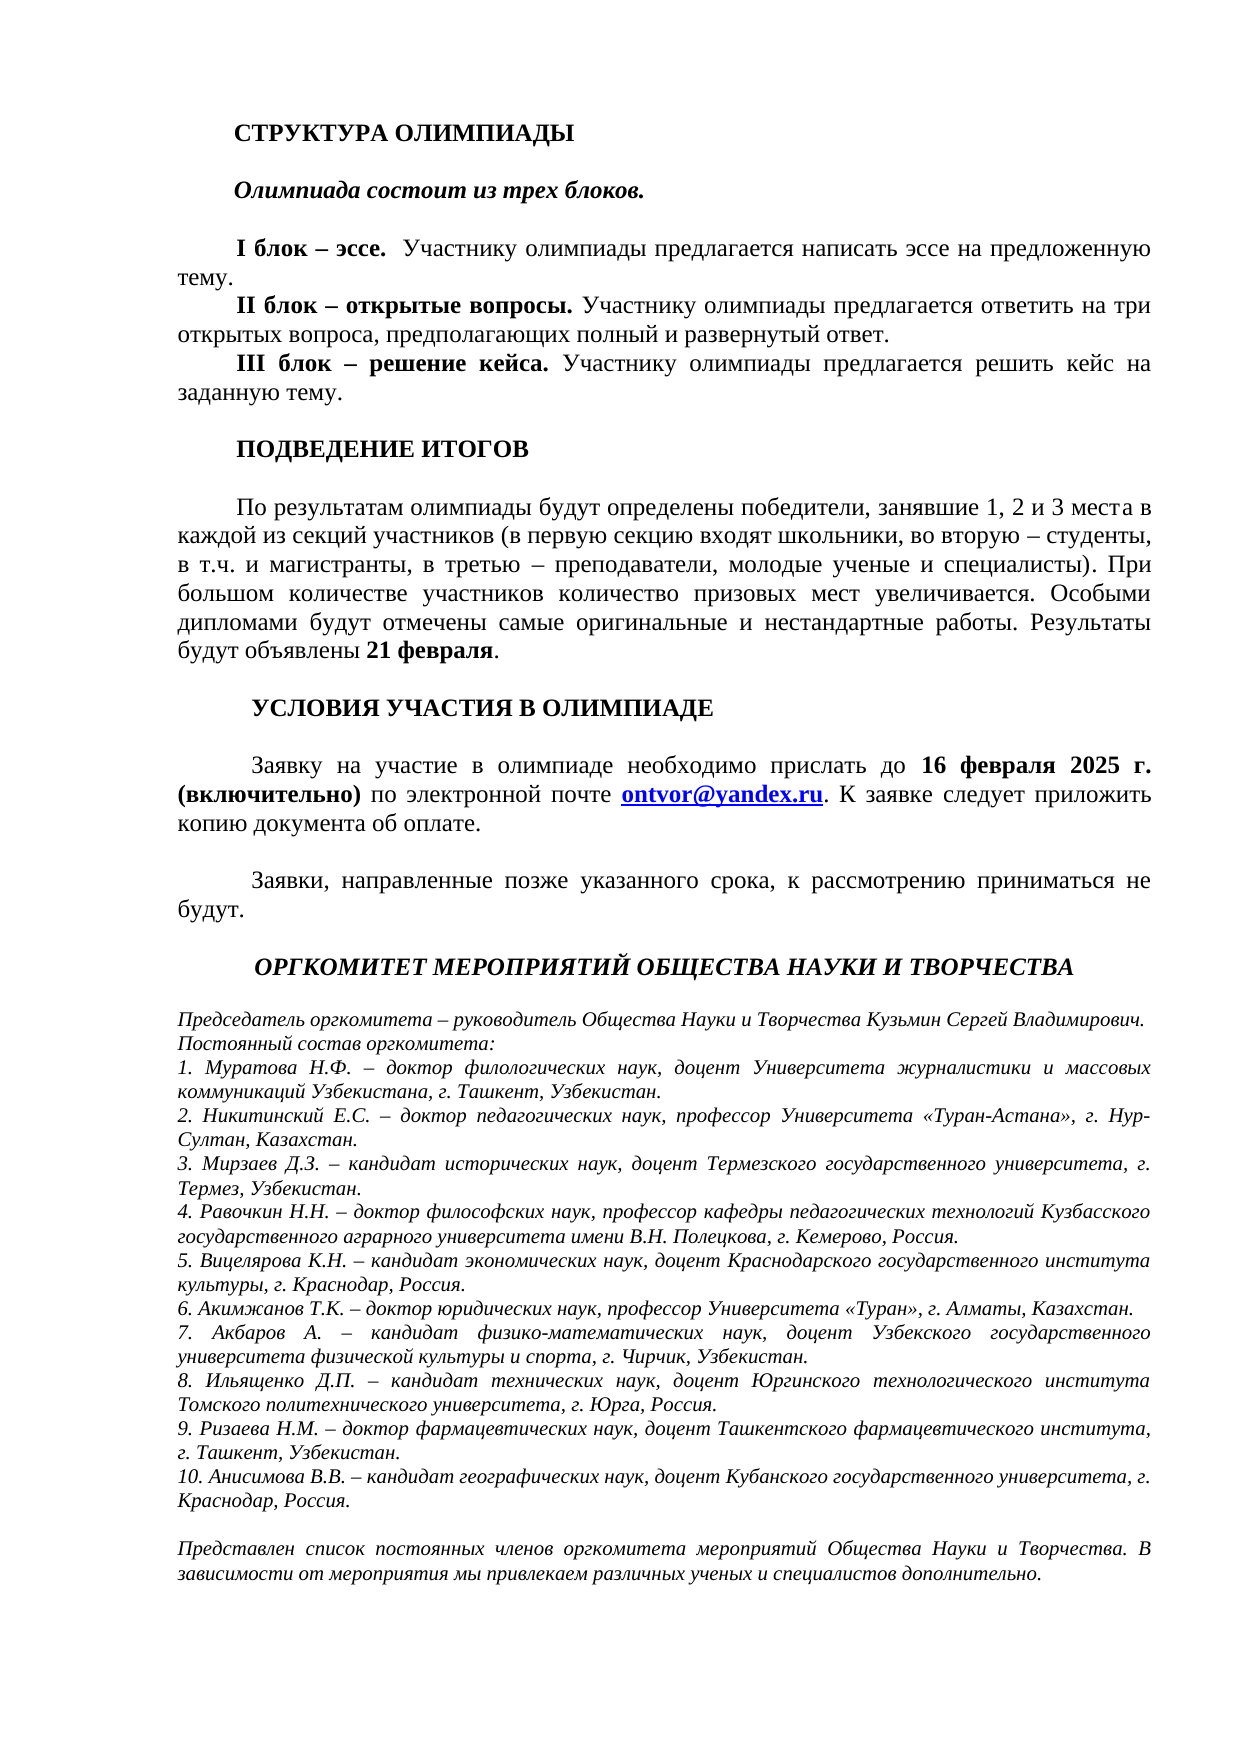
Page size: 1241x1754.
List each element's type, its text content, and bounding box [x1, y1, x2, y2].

text Председатель оргкомитета – руководитель Общества Науки и Творчества Кузьмин Сергей Владимирович. [177, 981, 1152, 1031]
text 8. Ильященко Д.П. – кандидат технических наук, доцент Юргинского технологического института Томского политехнического университета, г. Юрга, Россия. [177, 1368, 1152, 1416]
text I блок – эссе. Участнику олимпиады предлагается написать эссе на предложенную тему. [177, 233, 1152, 291]
text Заявки, направленные позже указанного срока, к рассмотрению приниматься не будут. [177, 866, 1152, 923]
text 4. Равочкин Н.Н. – доктор философских наук, профессор кафедры педагогических технологий Кузбасского государственного аграрного университета имени В.Н. Полецкова, г. Кемерово, Россия. [177, 1199, 1152, 1248]
text ОРГКОМИТЕТ МЕРОПРИЯТИЙ ОБЩЕСТВА НАУКИ И ТВОРЧЕСТВА [177, 952, 1152, 981]
text 7. Акбаров А. – кандидат физико-математических наук, доцент Узбекского государственного университета физической культуры и спорта, г. Чирчик, Узбекистан. [177, 1320, 1152, 1368]
text 1. Муратова Н.Ф. – доктор филологических наук, доцент Университета журналистики и массовых коммуникаций Узбекистана, г. Ташкент, Узбекистан. [177, 1055, 1152, 1103]
text СТРУКТУРА ОЛИМПИАДЫ [177, 118, 1152, 147]
text Постоянный состав оргкомитета: [177, 1031, 1152, 1055]
text II блок – открытые вопросы. Участнику олимпиады предлагается ответить на три открытых вопроса, предполагающих полный и развернутый ответ. [177, 291, 1152, 348]
text Заявку на участие в олимпиаде необходимо прислать до 16 февраля 2025 г. (включительно) по электронной почте ontvor@yandex.ru. К заявке следует приложить копию документа об оплате. [177, 751, 1152, 837]
text По результатам олимпиады будут определены победители, занявшие 1, 2 и 3 места в каждой из секций участников (в первую секцию входят школьники, во вторую – студенты, в т.ч. и магистранты, в третью – преподаватели, молодые ученые и специалисты). При большом количестве участников количество призовых мест увеличивается. Особыми дипломами будут отмечены самые оригинальные и нестандартные работы. Результаты будут объявлены 21 февраля. [177, 492, 1152, 664]
text Представлен список постоянных членов оргкомитета мероприятий Общества Науки и Творчества. В зависимости от мероприятия мы привлекаем различных ученых и специалистов дополнительно. [177, 1536, 1152, 1584]
text 6. Акимжанов Т.К. – доктор юридических наук, профессор Университета «Туран», г. Алматы, Казахстан. [177, 1296, 1152, 1320]
text 3. Мирзаев Д.З. – кандидат исторических наук, доцент Термезского государственного университета, г. Термез, Узбекистан. [177, 1151, 1152, 1199]
text III блок – решение кейса. Участнику олимпиады предлагается решить кейс на заданную тему. [177, 348, 1152, 406]
text 5. Вицелярова К.Н. – кандидат экономических наук, доцент Краснодарского государственного института культуры, г. Краснодар, Россия. [177, 1248, 1152, 1296]
text 2. Никитинский Е.С. – доктор педагогических наук, профессор Университета «Туран-Астана», г. Нур-Султан, Казахстан. [177, 1103, 1152, 1151]
text УСЛОВИЯ УЧАСТИЯ В ОЛИМПИАДЕ [177, 693, 1152, 722]
text 9. Ризаева Н.М. – доктор фармацевтических наук, доцент Ташкентского фармацевтического института, г. Ташкент, Узбекистан. [177, 1416, 1152, 1464]
text Олимпиада состоит из трех блоков. [177, 176, 1152, 204]
text 10. Анисимова В.В. – кандидат географических наук, доцент Кубанского государственного университета, г. Краснодар, Россия. [177, 1464, 1152, 1512]
text ПОДВЕДЕНИЕ ИТОГОВ [177, 434, 1152, 463]
